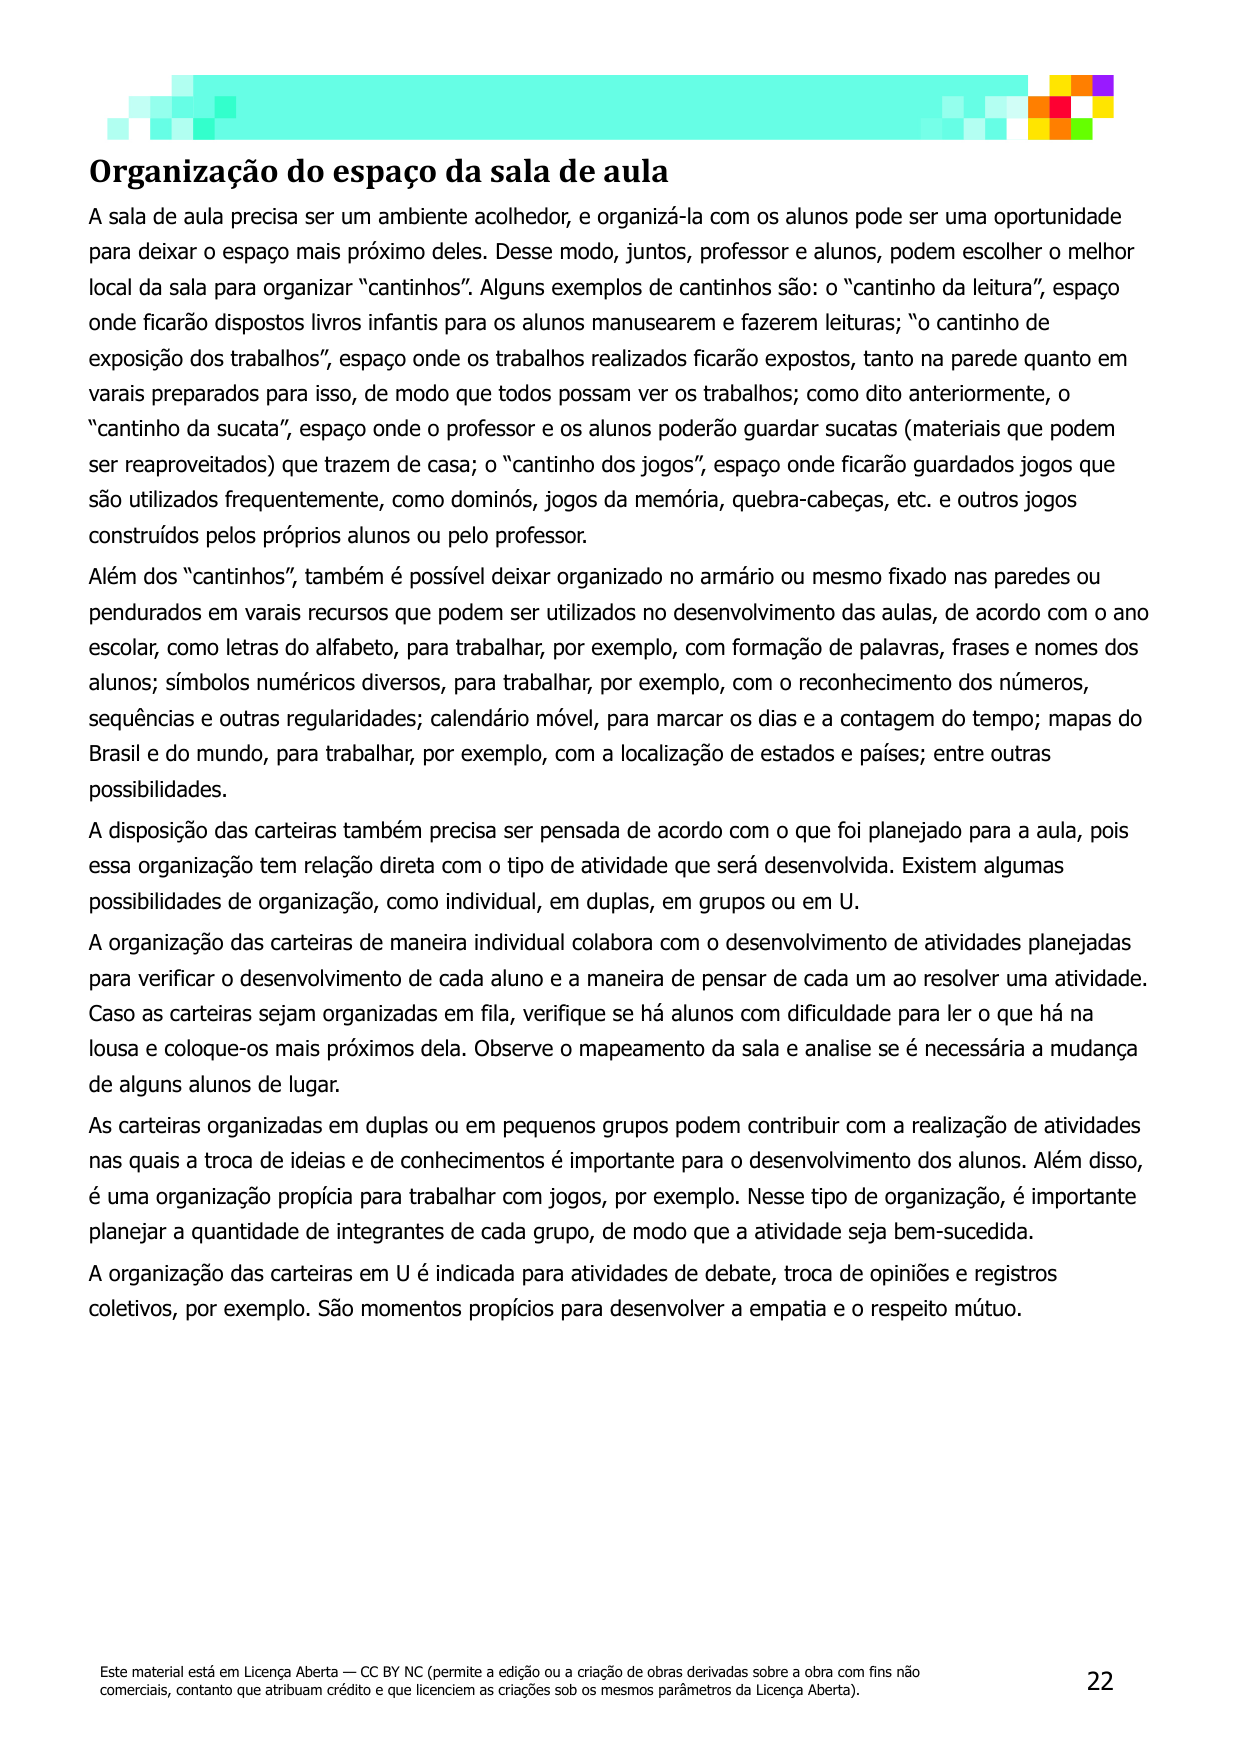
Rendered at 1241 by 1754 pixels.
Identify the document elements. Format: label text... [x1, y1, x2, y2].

picture [88, 75, 1114, 151]
text A organização das carteiras em U é indicada para atividades de debate, troca de opiniões e registros coletivos, por exemplo. São momentos propícios para desenvolver a empatia e o respeito mútuo. [89, 1253, 1152, 1324]
text Organização do espaço da sala de aula [89, 151, 1152, 190]
text A disposição das carteiras também precisa ser pensada de acordo com o que foi planejado para a aula, pois essa organização tem relação direta com o tipo de atividade que será desenvolvida. Existem algumas possibilidades de organização, como individual, em duplas, em grupos ou em U. [89, 810, 1152, 916]
text As carteiras organizadas em duplas ou em pequenos grupos podem contribuir com a realização de atividades nas quais a troca de ideias e de conhecimentos é importante para o desenvolvimento dos alunos. Além disso, é uma organização propícia para trabalhar com jogos, por exemplo. Nesse tipo de organização, é importante planejar a quantidade de integrantes de cada grupo, de modo que a atividade seja bem-sucedida. [89, 1105, 1152, 1247]
text A organização das carteiras de maneira individual colabora com o desenvolvimento de atividades planejadas para verificar o desenvolvimento de cada aluno e a maneira de pensar de cada um ao resolver uma atividade. Caso as carteiras sejam organizadas em fila, verifique se há alunos com dificuldade para ler o que há na lousa e coloque-os mais próximos dela. Observe o mapeamento da sala e analise se é necessária a mudança de alguns alunos de lugar. [89, 922, 1152, 1099]
text Além dos “cantinhos”, também é possível deixar organizado no armário ou mesmo fixado nas paredes ou pendurados em varais recursos que podem ser utilizados no desenvolvimento das aulas, de acordo com o ano escolar, como letras do alfabeto, para trabalhar, por exemplo, com formação de palavras, frases e nomes dos alunos; símbolos numéricos diversos, para trabalhar, por exemplo, com o reconhecimento dos números, sequências e outras regularidades; calendário móvel, para marcar os dias e a contagem do tempo; mapas do Brasil e do mundo, para trabalhar, por exemplo, com a localização de estados e países; entre outras possibilidades. [89, 556, 1152, 804]
text A sala de aula precisa ser um ambiente acolhedor, e organizá-la com os alunos pode ser uma oportunidade para deixar o espaço mais próximo deles. Desse modo, juntos, professor e alunos, podem escolher o melhor local da sala para organizar “cantinhos”. Alguns exemplos de cantinhos são: o “cantinho da leitura”, espaço onde ficarão dispostos livros infantis para os alunos manusearem e fazerem leituras; “o cantinho de exposição dos trabalhos”, espaço onde os trabalhos realizados ficarão expostos, tanto na parede quanto em varais preparados para isso, de modo que todos possam ver os trabalhos; como dito anteriormente, o “cantinho da sucata”, espaço onde o professor e os alunos poderão guardar sucatas (materiais que podem ser reaproveitados) que trazem de casa; o “cantinho dos jogos”, espaço onde ficarão guardados jogos que são utilizados frequentemente, como dominós, jogos da memória, quebra-cabeças, etc. e outros jogos construídos pelos próprios alunos ou pelo professor. [89, 196, 1152, 550]
